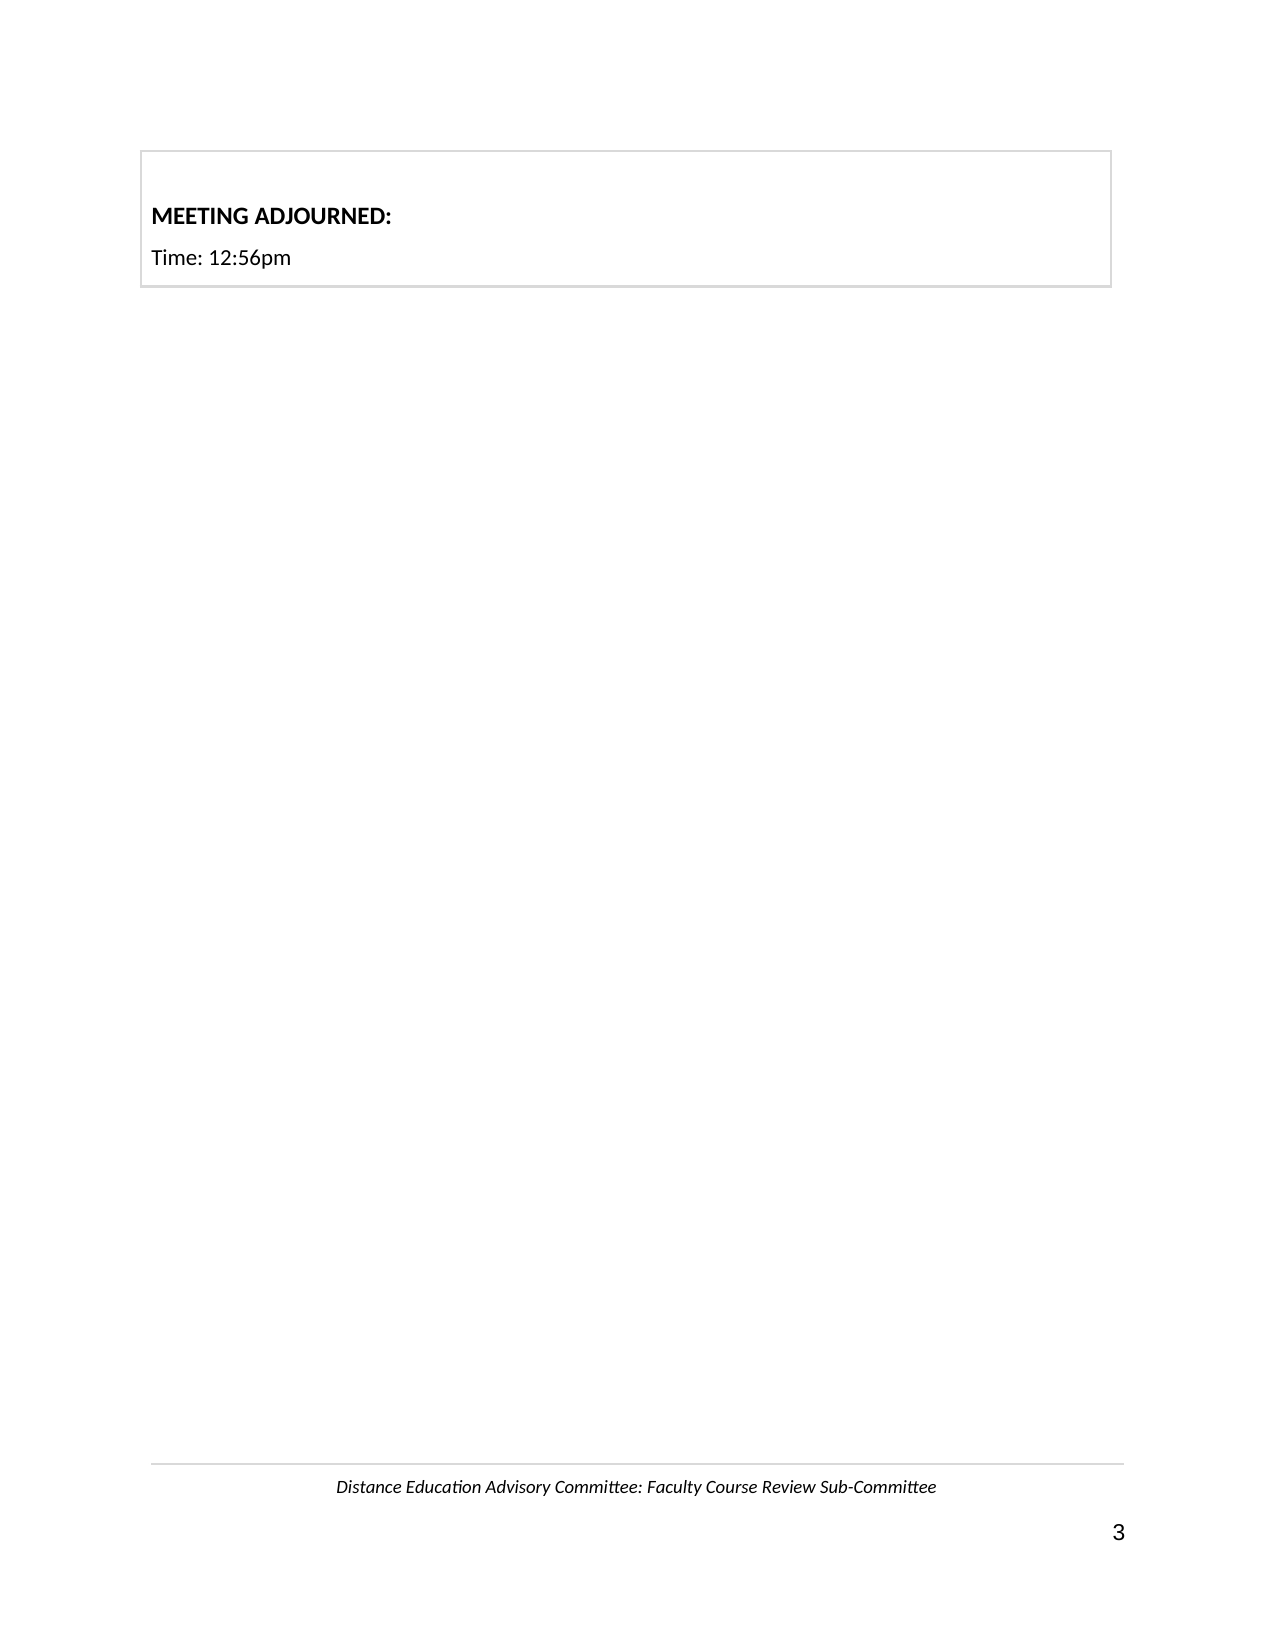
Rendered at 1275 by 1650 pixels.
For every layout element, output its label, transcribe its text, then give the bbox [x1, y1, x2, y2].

table_cell MEETING ADJOURNED: Time: 12:56pm [142, 152, 1110, 285]
